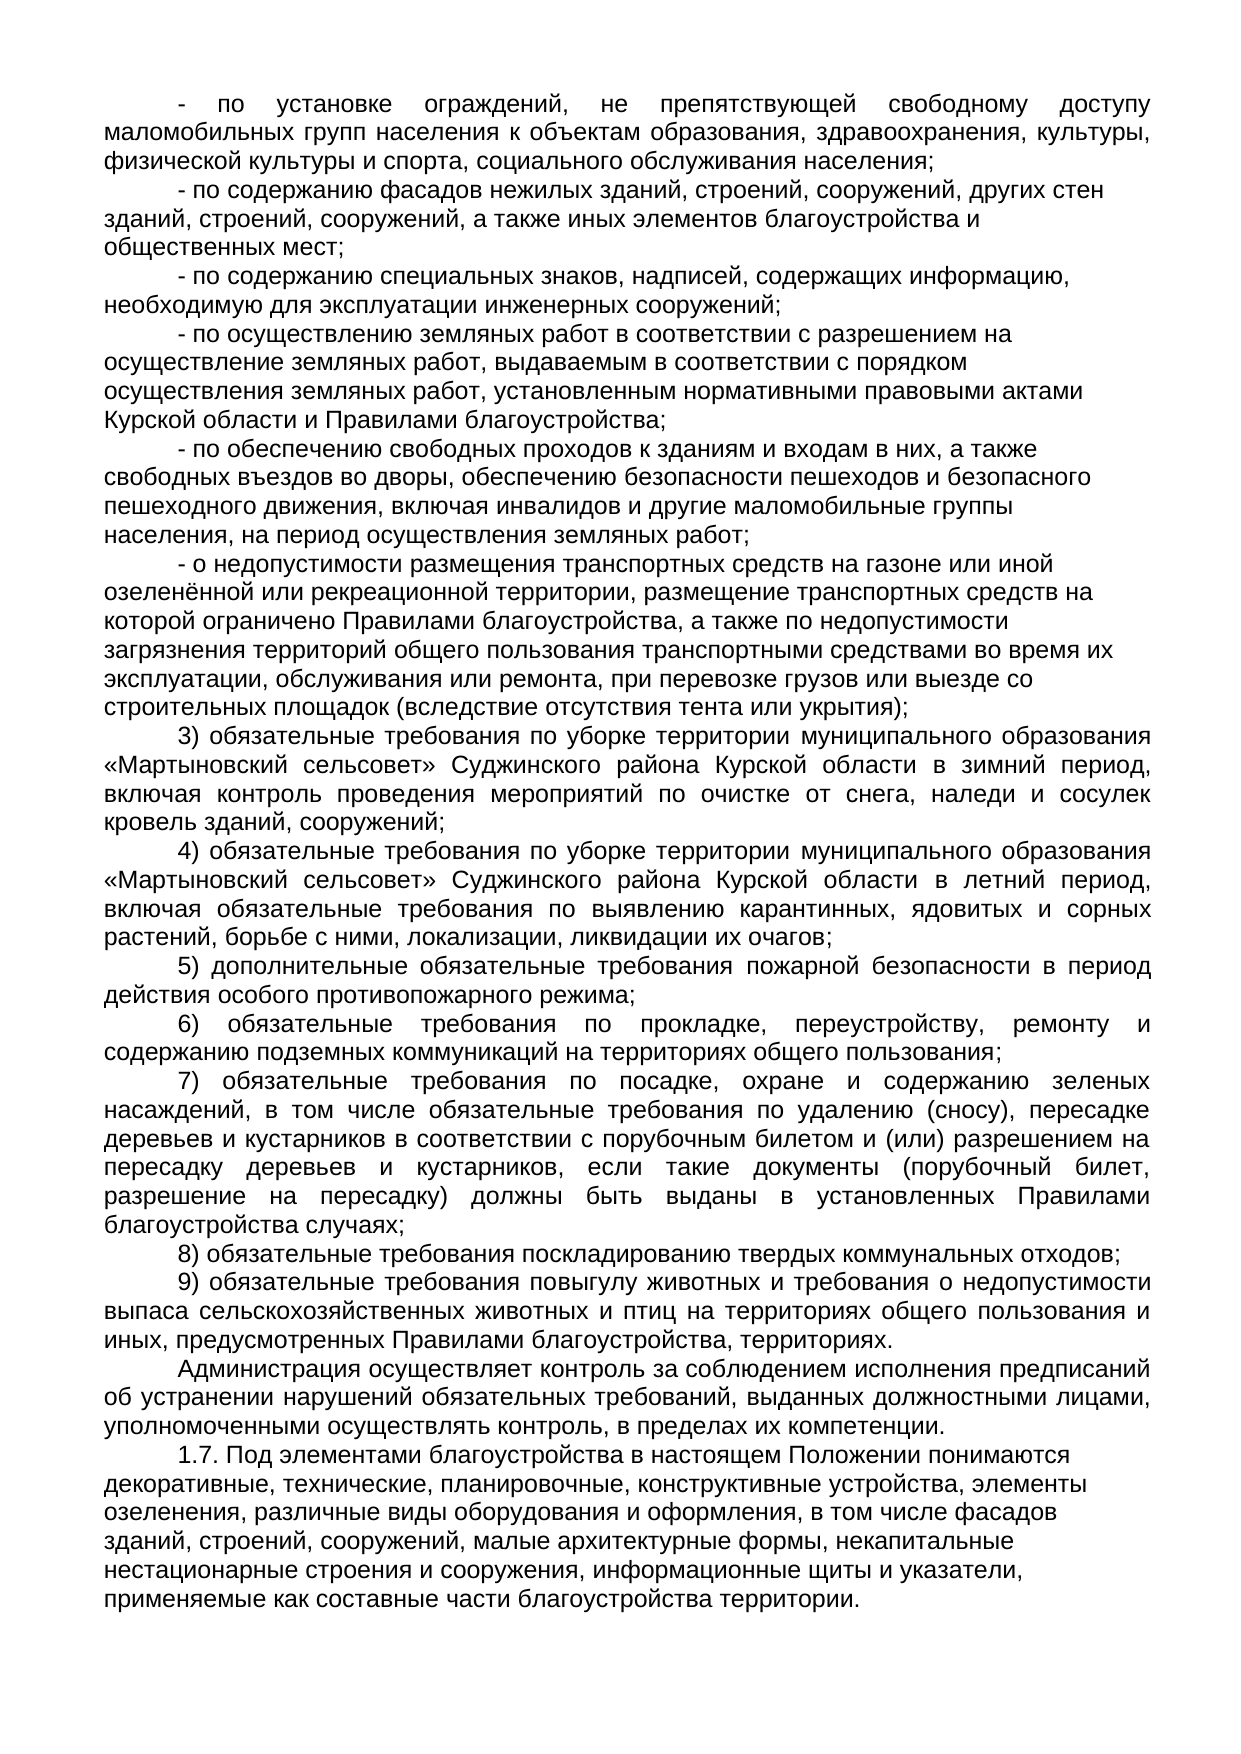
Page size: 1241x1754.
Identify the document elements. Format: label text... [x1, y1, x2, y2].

text - по обеспечению свободных проходов к зданиям и входам в них, а также свободных въездов во дворы, обеспечению безопасности пешеходов и безопасного пешеходного движения, включая инвалидов и другие маломобильные группы населения, на период осуществления земляных работ; [103, 434, 1152, 549]
text 9) обязательные требования повыгулу животных и требования о недопустимости выпаса сельскохозяйственных животных и птиц на территориях общего пользования и иных, предусмотренных Правилами благоустройства, территориях. [103, 1267, 1152, 1354]
text 4) обязательные требования по уборке территории муниципального образования «Мартыновский сельсовет» Суджинского района Курской области в летний период, включая обязательные требования по выявлению карантинных, ядовитых и сорных растений, борьбе с ними, локализации, ликвидации их очагов; [103, 836, 1152, 951]
text 3) обязательные требования по уборке территории муниципального образования «Мартыновский сельсовет» Суджинского района Курской области в зимний период, включая контроль проведения мероприятий по очистке от снега, наледи и сосулек кровель зданий, сооружений; [103, 721, 1152, 836]
text 6) обязательные требования по прокладке, переустройству, ремонту и содержанию подземных коммуникаций на территориях общего пользования; [103, 1009, 1152, 1066]
text 7) обязательные требования по посадке, охране и содержанию зеленых насаждений, в том числе обязательные требования по удалению (сносу), пересадке деревьев и кустарников в соответствии с порубочным билетом и (или) разрешением на пересадку деревьев и кустарников, если такие документы (порубочный билет, разрешение на пересадку) должны быть выданы в установленных Правилами благоустройства случаях; [103, 1066, 1152, 1239]
text - по содержанию фасадов нежилых зданий, строений, сооружений, других стен зданий, строений, сооружений, а также иных элементов благоустройства и общественных мест; [103, 175, 1152, 261]
text Администрация осуществляет контроль за соблюдением исполнения предписаний об устранении нарушений обязательных требований, выданных должностными лицами, уполномоченными осуществлять контроль, в пределах их компетенции. [103, 1354, 1152, 1440]
text - по осуществлению земляных работ в соответствии с разрешением на осуществление земляных работ, выдаваемым в соответствии с порядком осуществления земляных работ, установленным нормативными правовыми актами Курской области и Правилами благоустройства; [103, 319, 1152, 434]
text - о недопустимости размещения транспортных средств на газоне или иной озеленённой или рекреационной территории, размещение транспортных средств на которой ограничено Правилами благоустройства, а также по недопустимости загрязнения территорий общего пользования транспортными средствами во время их эксплуатации, обслуживания или ремонта, при перевозке грузов или выезде со строительных площадок (вследствие отсутствия тента или укрытия); [103, 549, 1152, 721]
text - по содержанию специальных знаков, надписей, содержащих информацию, необходимую для эксплуатации инженерных сооружений; [782, 261, 1152, 319]
text 8) обязательные требования поскладированию твердых коммунальных отходов; [103, 1239, 1152, 1267]
text 1.7. Под элементами благоустройства в настоящем Положении понимаются декоративные, технические, планировочные, конструктивные устройства, элементы озеленения, различные виды оборудования и оформления, в том числе фасадов зданий, строений, сооружений, малые архитектурные формы, некапитальные нестационарные строения и сооружения, информационные щиты и указатели, применяемые как составные части благоустройства территории. [103, 1440, 1152, 1612]
text - по установке ограждений, не препятствующей свободному доступу маломобильных групп населения к объектам образования, здравоохранения, культуры, физической культуры и спорта, социального обслуживания населения; [103, 89, 1152, 175]
text 5) дополнительные обязательные требования пожарной безопасности в период действия особого противопожарного режима; [103, 951, 1152, 1009]
